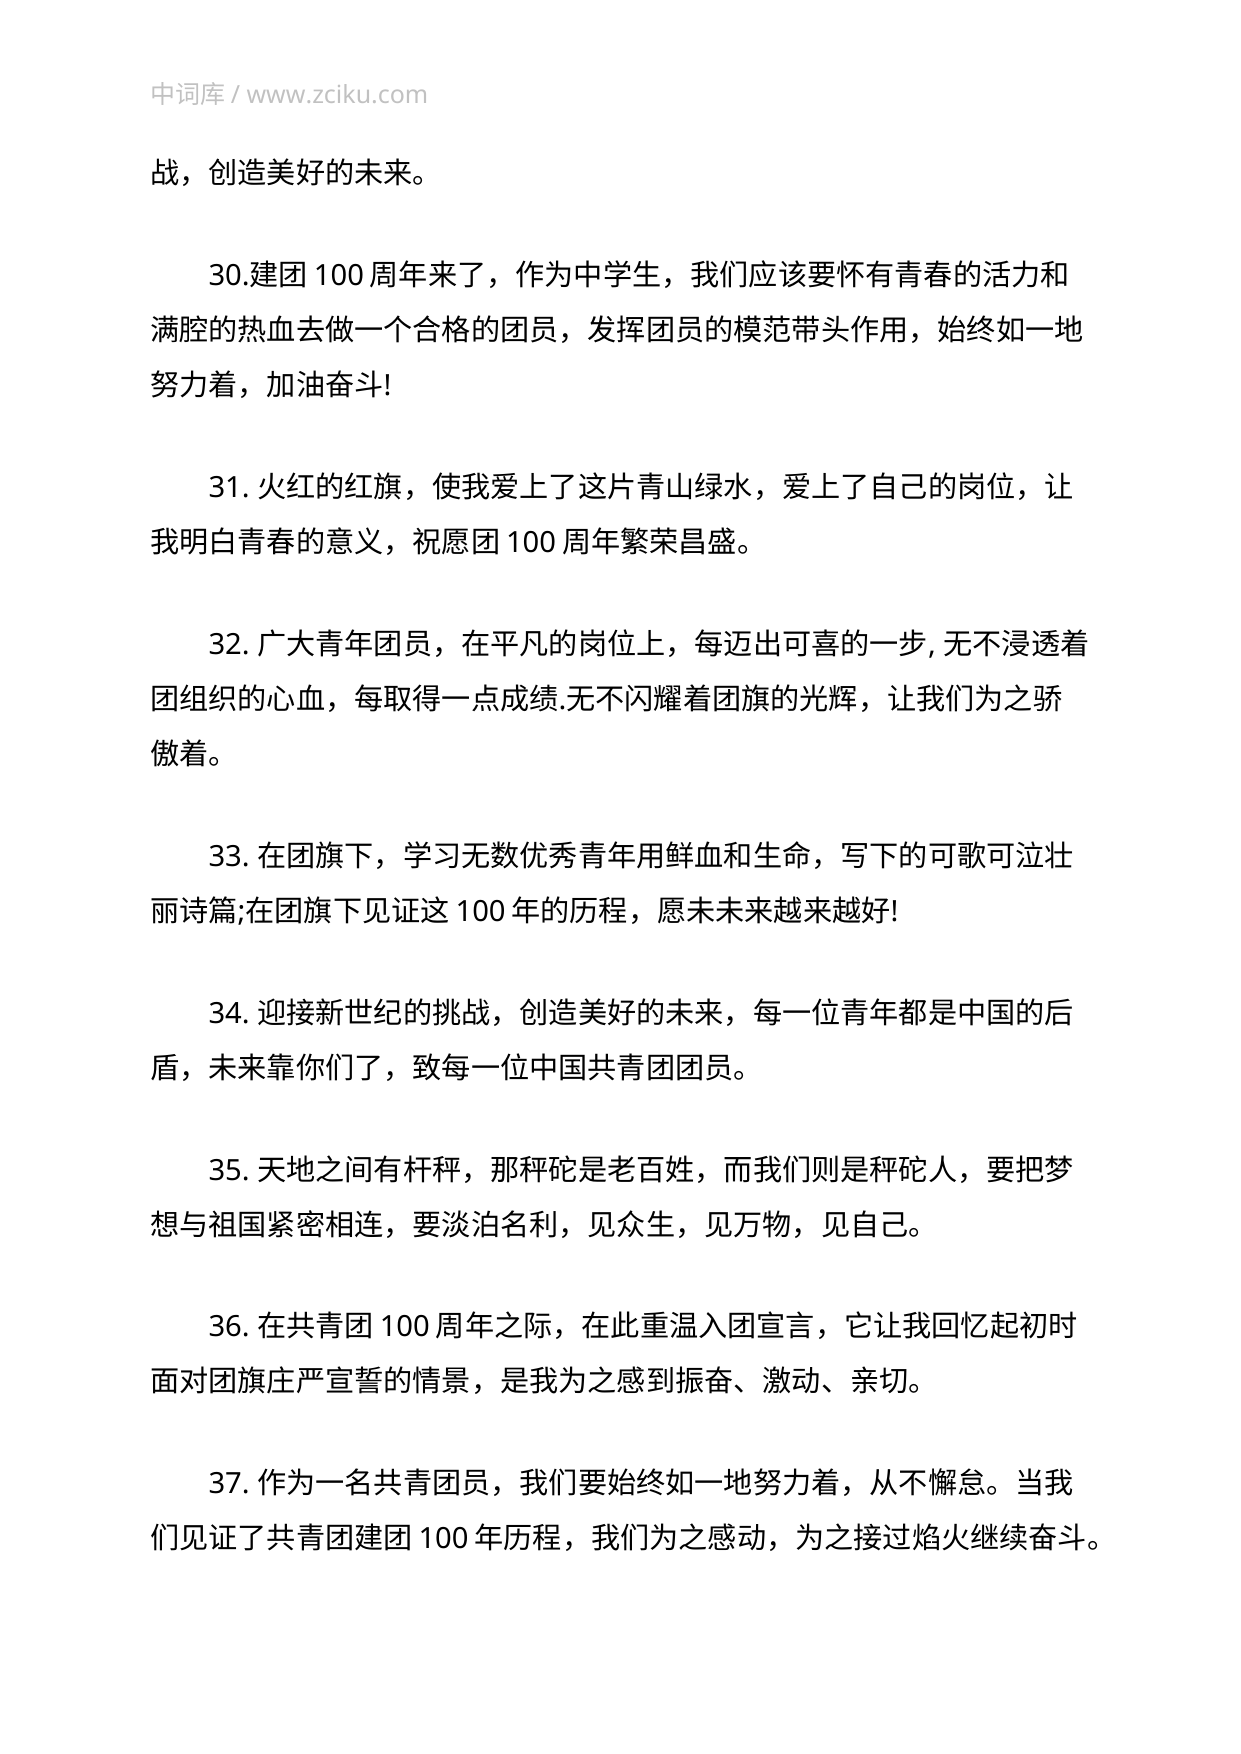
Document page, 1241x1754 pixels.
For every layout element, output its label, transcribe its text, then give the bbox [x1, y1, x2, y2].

text 35. 天地之间有杆秤，那秤砣是老百姓，而我们则是秤砣人，要把梦想与祖国紧密相连，要淡泊名利，见众生，见万物，见自己。 [150, 1146, 1090, 1243]
text 34. 迎接新世纪的挑战，创造美好的未来，每一位青年都是中国的后盾，未来靠你们了，致每一位中国共青团团员。 [150, 989, 1090, 1087]
text 31. 火红的红旗，使我爱上了这片青山绿水，爱上了自己的岗位，让我明白青春的意义，祝愿团100周年繁荣昌盛。 [150, 464, 1090, 561]
text 37. 作为一名共青团员，我们要始终如一地努力着，从不懈怠。当我们见证了共青团建团100年历程，我们为之感动，为之接过焰火继续奋斗。 [150, 1460, 1090, 1557]
text 33. 在团旗下，学习无数优秀青年用鲜血和生命，写下的可歌可泣壮丽诗篇;在团旗下见证这100年的历程，愿未未来越来越好! [150, 832, 1090, 930]
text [150, 150, 1090, 192]
text 32. 广大青年团员，在平凡的岗位上，每迈出可喜的一步, 无不浸透着团组织的心血，每取得一点成绩.无不闪耀着团旗的光辉，让我们为之骄傲着。 [150, 621, 1090, 773]
text 30.建团100周年来了，作为中学生，我们应该要怀有青春的活力和满腔的热血去做一个合格的团员，发挥团员的模范带头作用，始终如一地努力着，加油奋斗! [150, 252, 1090, 404]
text 36. 在共青团100周年之际，在此重温入团宣言，它让我回忆起初时面对团旗庄严宣誓的情景，是我为之感到振奋、激动、亲切。 [150, 1303, 1090, 1400]
